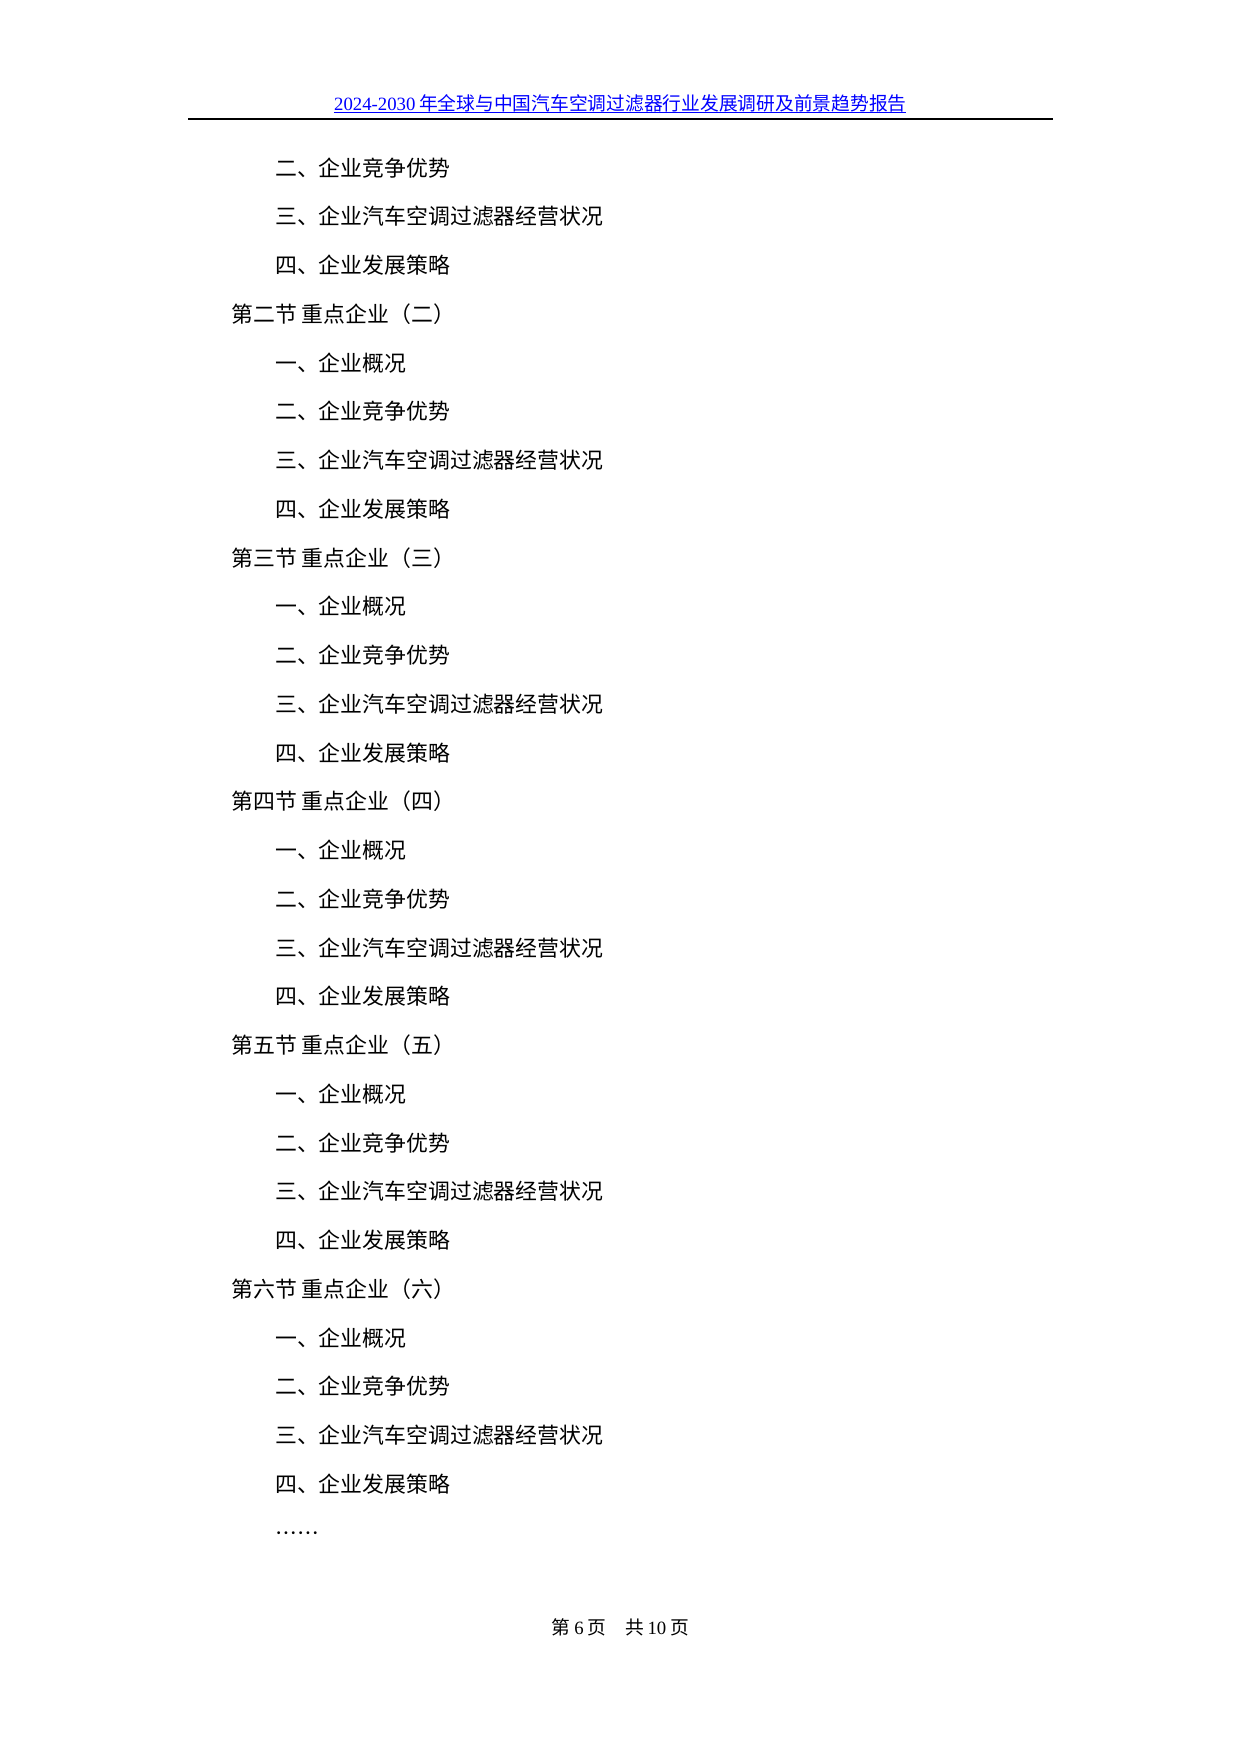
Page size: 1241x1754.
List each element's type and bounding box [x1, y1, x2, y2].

text [187, 150, 1053, 1548]
